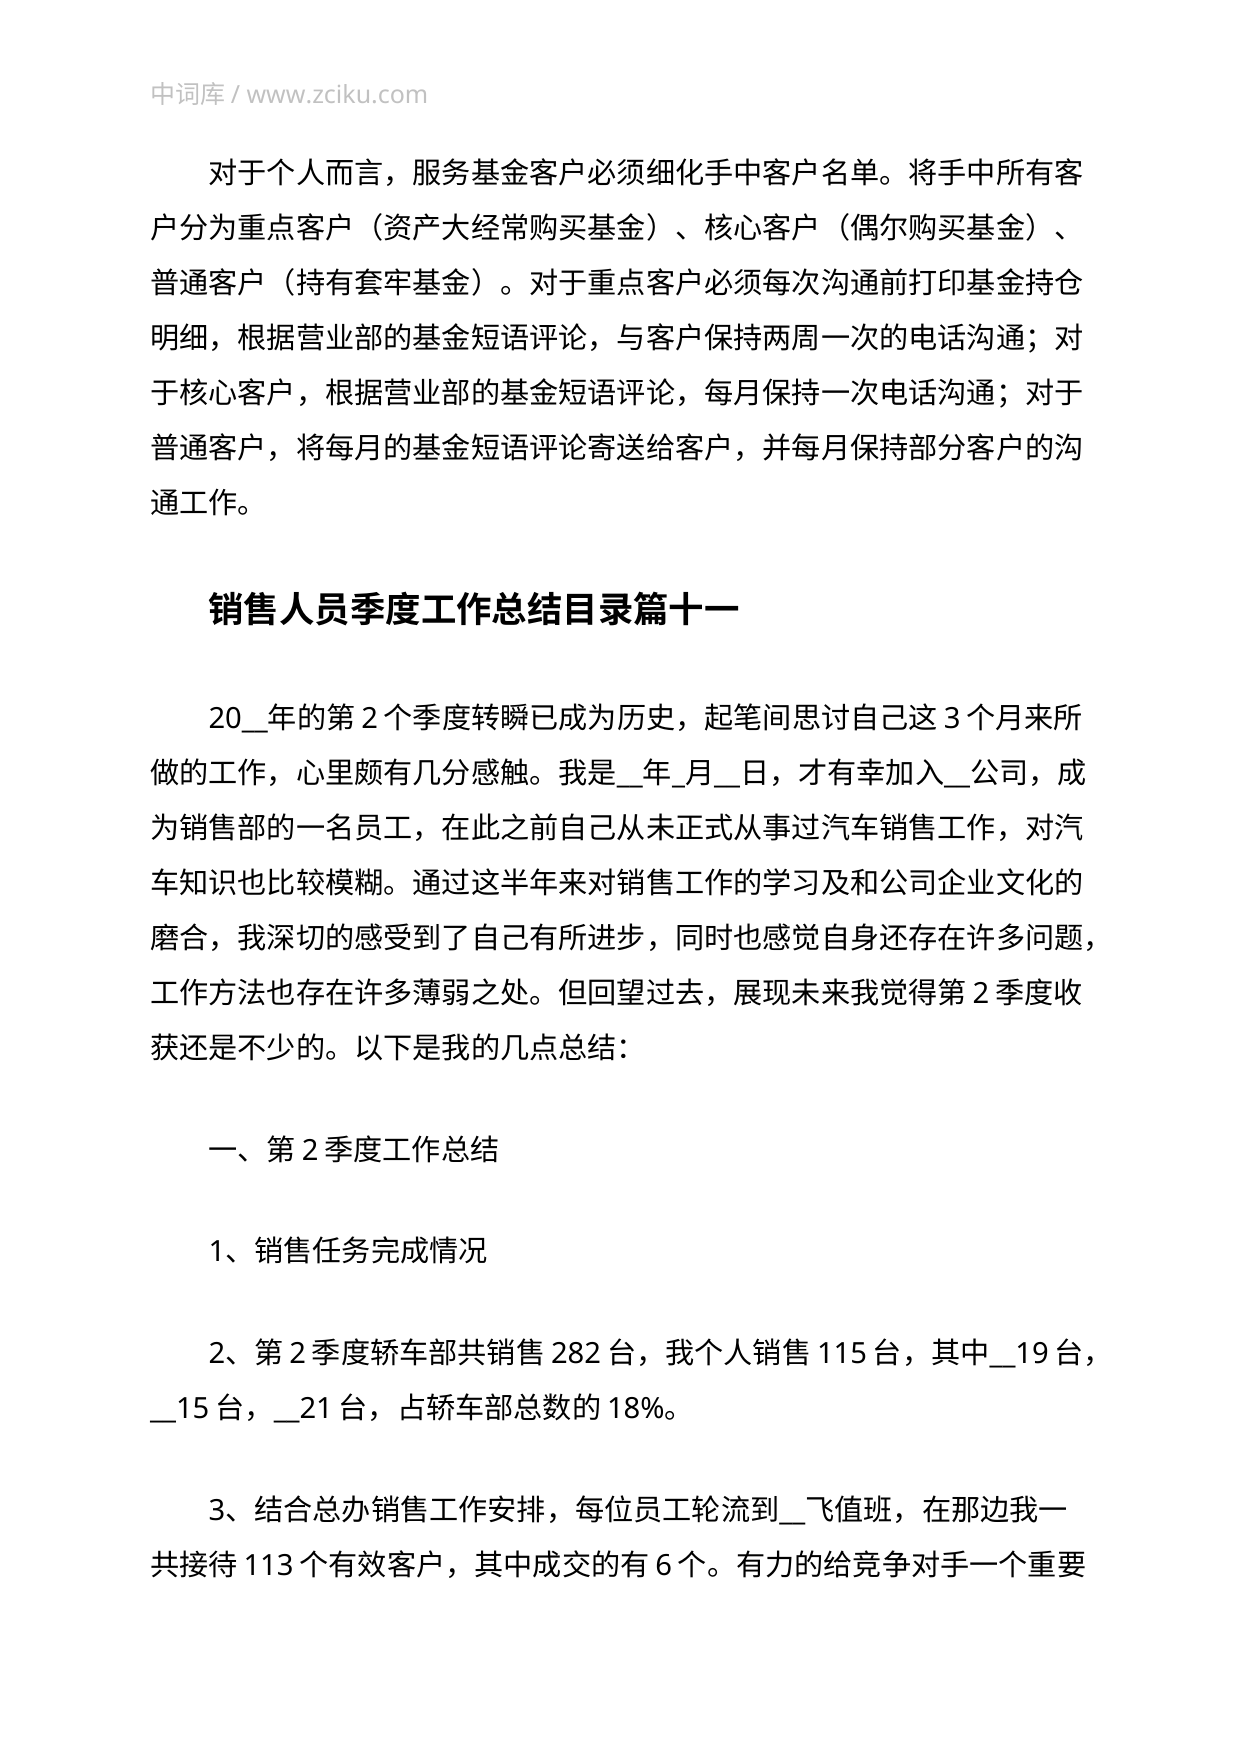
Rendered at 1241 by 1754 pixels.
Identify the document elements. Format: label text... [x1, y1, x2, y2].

text 对于个人而言，服务基金客户必须细化手中客户名单。将手中所有客户分为重点客户（资产大经常购买基金）、核心客户（偶尔购买基金）、普通客户（持有套牢基金）。对于重点客户必须每次沟通前打印基金持仓明细，根据营业部的基金短语评论，与客户保持两周一次的电话沟通；对于核心客户，根据营业部的基金短语评论，每月保持一次电话沟通；对于普通客户，将每月的基金短语评论寄送给客户，并每月保持部分客户的沟通工作。 [150, 150, 1090, 522]
text 1、销售任务完成情况 [150, 1228, 1090, 1270]
text 20__年的第2个季度转瞬已成为历史，起笔间思讨自己这3个月来所做的工作，心里颇有几分感触。我是__年_月__日，才有幸加入__公司，成为销售部的一名员工，在此之前自己从未正式从事过汽车销售工作，对汽车知识也比较模糊。通过这半年来对销售工作的学习及和公司企业文化的磨合，我深切的感受到了自己有所进步，同时也感觉自身还存在许多问题，工作方法也存在许多薄弱之处。但回望过去，展现未来我觉得第2季度收获还是不少的。以下是我的几点总结： [150, 694, 1090, 1067]
text 一、第2季度工作总结 [150, 1126, 1090, 1168]
text 2、第2季度轿车部共销售282台，我个人销售115台，其中__19台，__15台，__21台，占轿车部总数的18%。 [150, 1330, 1090, 1427]
text 销售人员季度工作总结目录篇十一 [150, 581, 1090, 632]
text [150, 1487, 1090, 1584]
